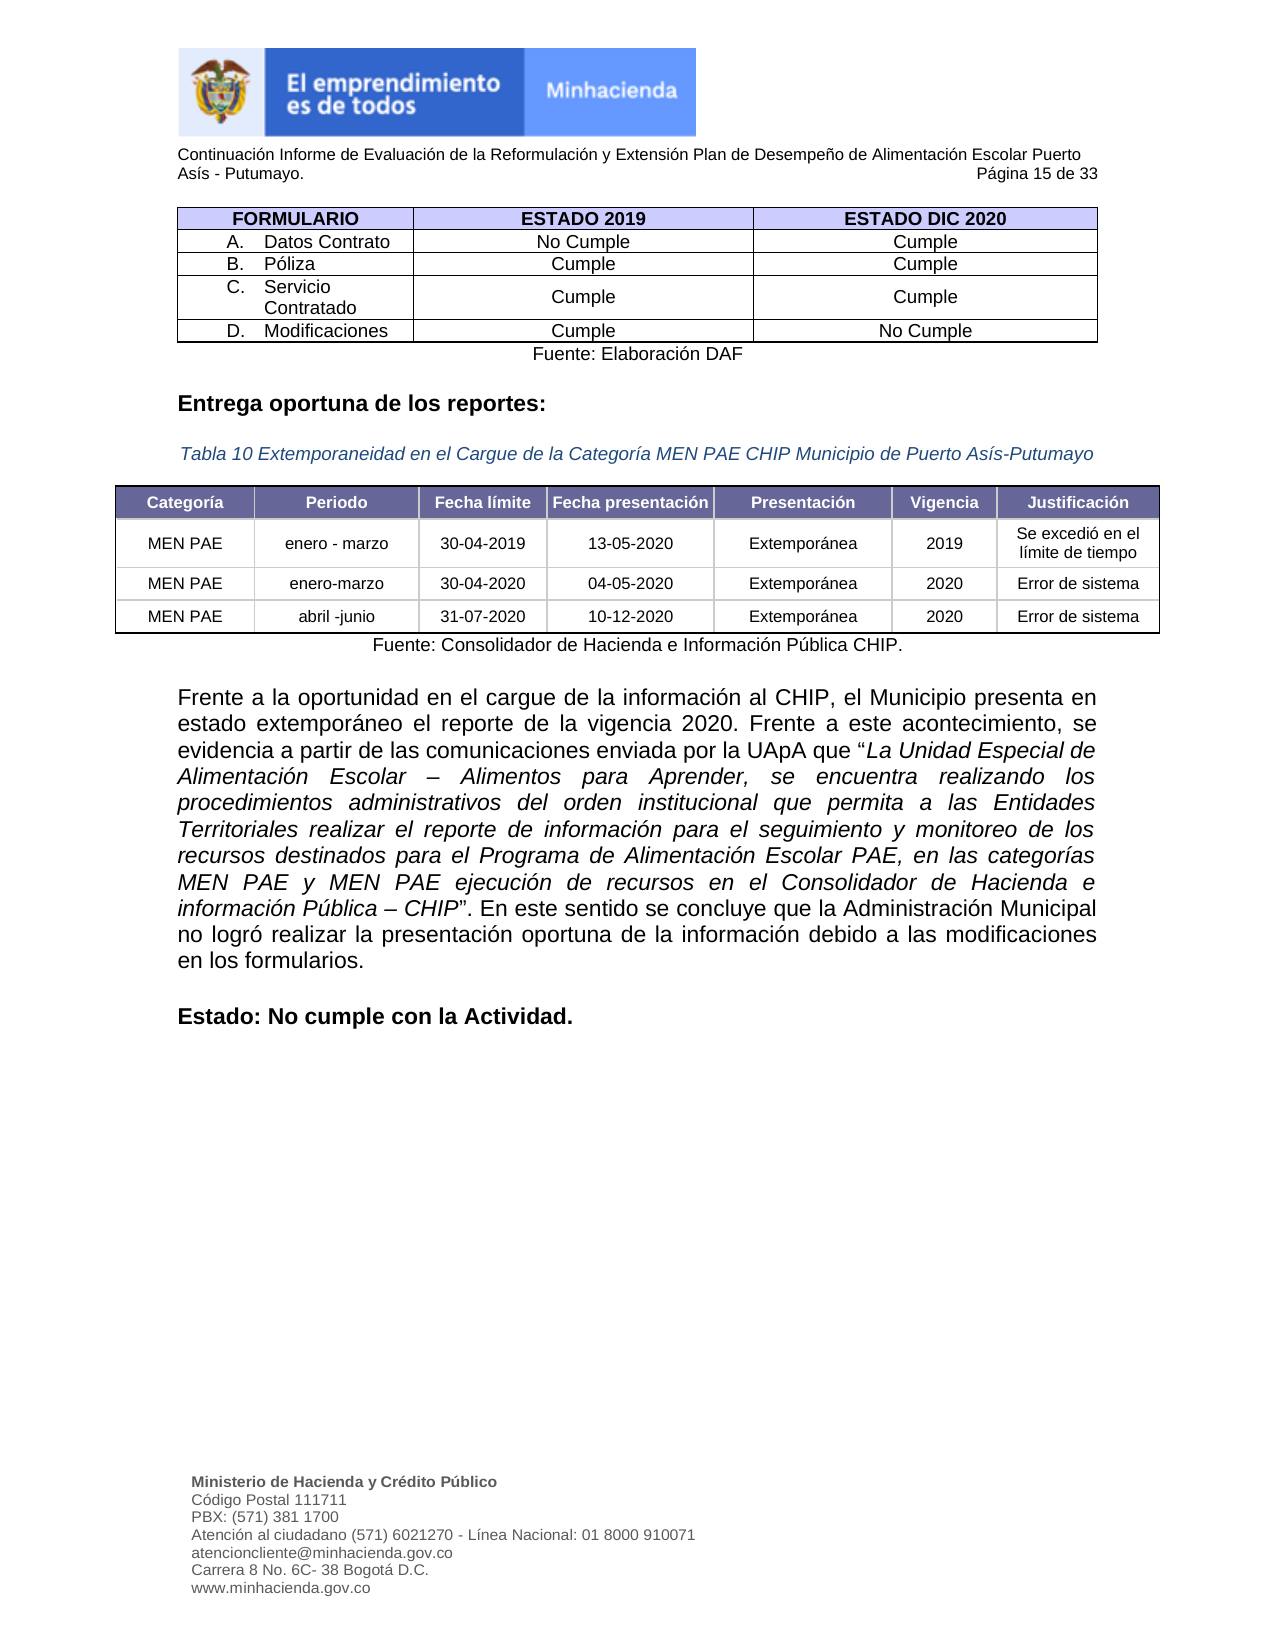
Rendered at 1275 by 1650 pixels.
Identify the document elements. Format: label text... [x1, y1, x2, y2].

table_cell Error de sistema [998, 601, 1159, 632]
table_header Fecha límite [420, 487, 546, 518]
table_header Periodo [255, 487, 418, 518]
text Frente a la oportunidad en el cargue de la información al CHIP, el Municipio presenta en estado extemporáneo el reporte de la vigencia 2020. Frente a este acontecimiento, se evidencia a partir de las comunicaciones enviada por la UApA que “La Unidad Especial de Alimentación Escolar – Alimentos para Aprender, se encuentra realizando los procedimientos administrativos del orden institucional que permita a las Entidades Territoriales realizar el reporte de información para el seguimiento y monitoreo de los recursos destinados para el Programa de Alimentación Escolar PAE, en las categorías MEN PAE y MEN PAE ejecución de recursos en el Consolidador de Hacienda e información Pública – CHIP”. En este sentido se concluye que la Administración Municipal no logró realizar la presentación oportuna de la información debido a las modificaciones en los formularios. [177, 684, 1098, 974]
table_cell Cumple [754, 253, 1097, 274]
table_cell Servicio Contratado [178, 276, 413, 319]
table_cell Modificaciones [178, 320, 413, 341]
table_cell 04-05-2020 [548, 568, 713, 599]
text Fuente: Consolidador de Hacienda e Información Pública CHIP. [177, 634, 1098, 655]
table_cell Cumple [414, 320, 753, 341]
table_cell MEN PAE [116, 568, 254, 599]
table_cell No Cumple [414, 230, 753, 252]
table_cell 30-04-2019 [420, 520, 546, 566]
table_cell 2020 [893, 568, 996, 599]
table_cell Extemporánea [715, 568, 891, 599]
text Fuente: Elaboración DAF [177, 343, 1098, 364]
text Estado: No cumple con la Actividad. [177, 1003, 1098, 1029]
table_cell 31-07-2020 [420, 601, 546, 632]
table_cell 30-04-2020 [420, 568, 546, 599]
table_cell Cumple [754, 276, 1097, 319]
table_header ESTADO 2019 [414, 208, 753, 229]
table_cell 2020 [893, 601, 996, 632]
table_cell Se excedió en el límite de tiempo [998, 520, 1159, 566]
table_cell enero-marzo [255, 568, 418, 599]
text Entrega oportuna de los reportes: [177, 390, 1098, 417]
table_header Fecha presentación [548, 487, 713, 518]
table_cell Datos Contrato [178, 230, 413, 252]
table_cell 13-05-2020 [548, 520, 713, 566]
table_cell MEN PAE [116, 600, 254, 632]
table_header Presentación [715, 487, 891, 518]
table_cell 2019 [893, 520, 996, 566]
table_cell enero - marzo [255, 520, 418, 566]
table_cell Extemporánea [715, 601, 891, 632]
table_cell Cumple [754, 230, 1097, 252]
table_header Vigencia [893, 487, 996, 518]
text Tabla 10 Extemporaneidad en el Cargue de la Categoría MEN PAE CHIP Municipio de Puerto Asís-Putumayo [177, 443, 1098, 464]
table_cell Extemporánea [715, 520, 891, 566]
table_cell MEN PAE [116, 519, 254, 566]
table_header Categoría [116, 487, 254, 518]
table_cell Póliza [178, 253, 413, 274]
table_cell No Cumple [754, 320, 1097, 341]
picture [177, 48, 697, 135]
table_cell Cumple [414, 253, 753, 274]
table_cell Cumple [414, 276, 753, 319]
table_header ESTADO DIC 2020 [754, 208, 1097, 229]
table_cell Error de sistema [998, 568, 1159, 599]
table_cell 10-12-2020 [548, 601, 713, 632]
table_header FORMULARIO [178, 208, 413, 229]
table_cell abril -junio [255, 601, 418, 632]
table_header Justificación [998, 487, 1159, 518]
